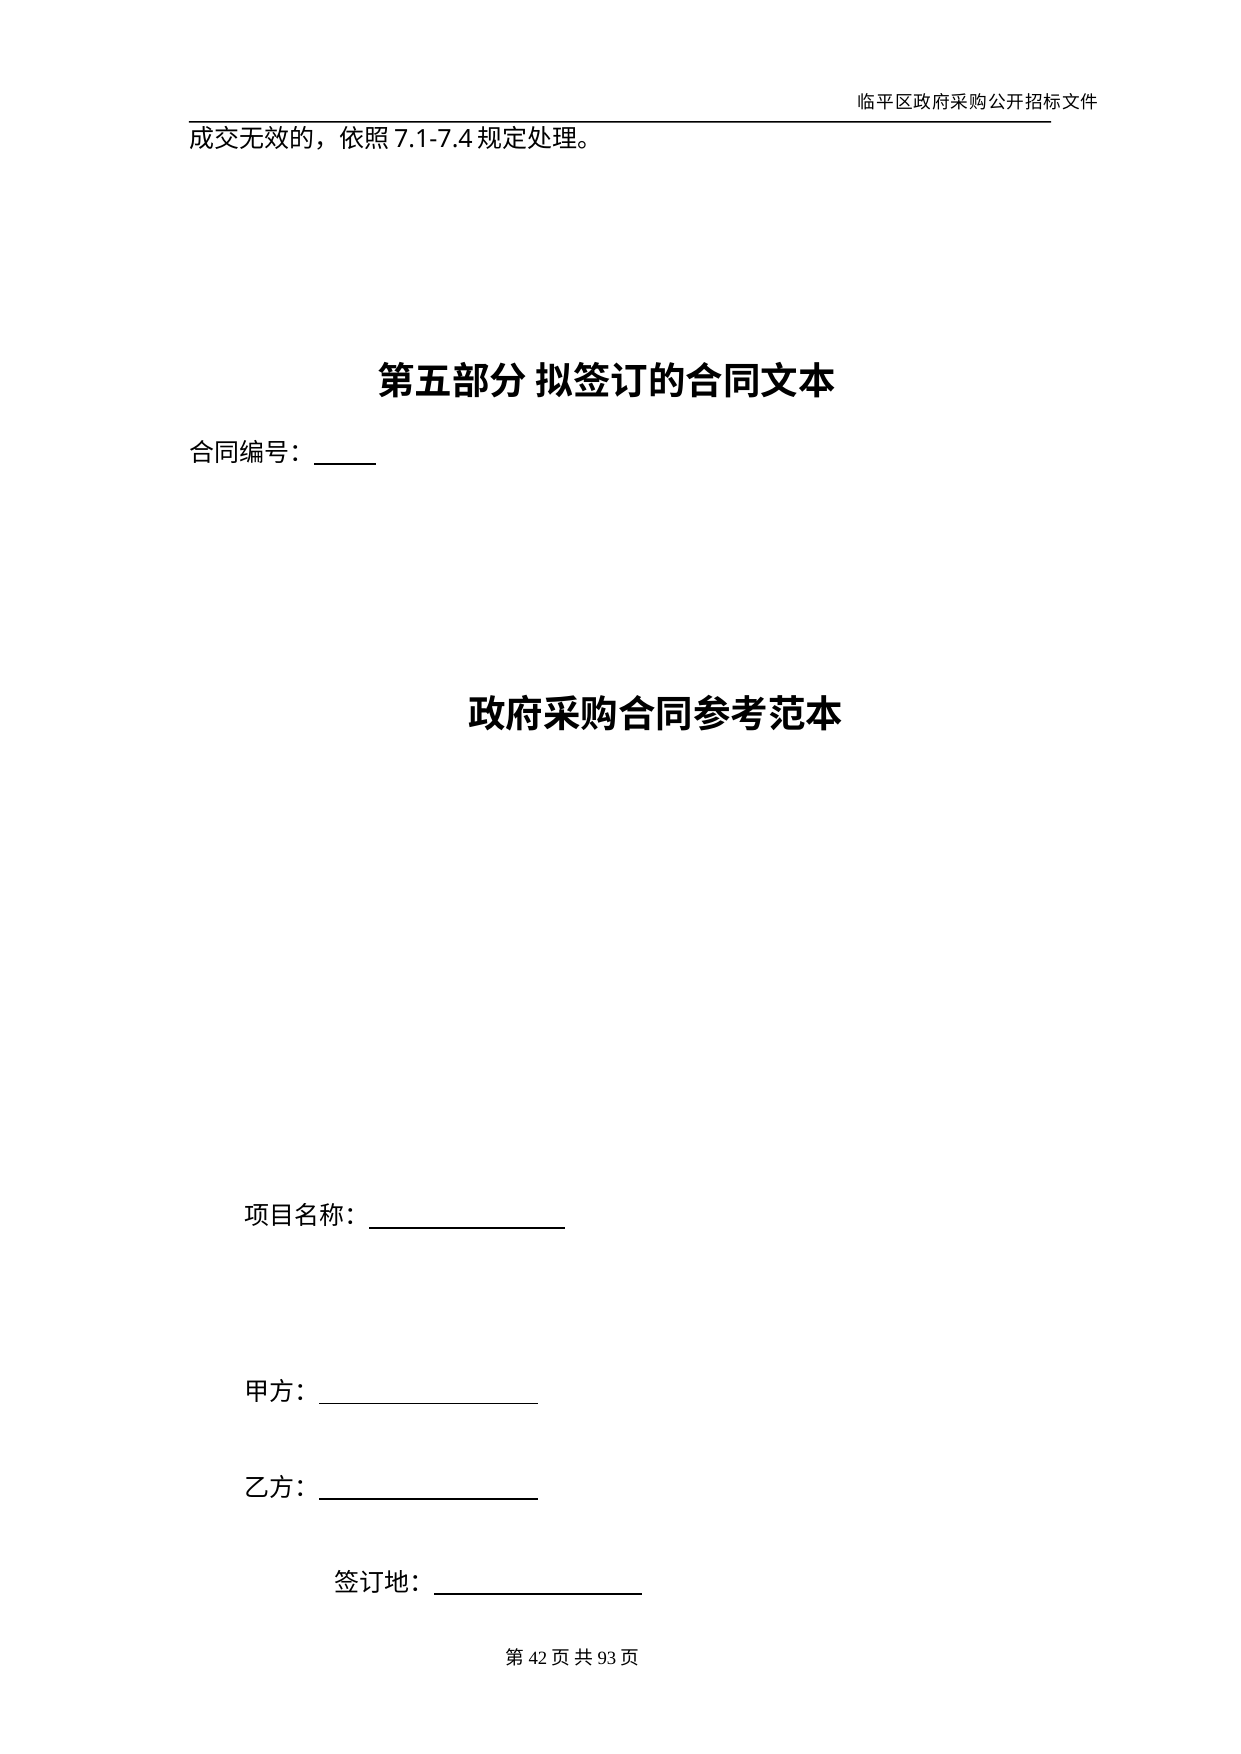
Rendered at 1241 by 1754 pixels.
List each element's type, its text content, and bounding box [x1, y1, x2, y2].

text 政府采购合同参考范本 [189, 684, 1122, 739]
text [189, 118, 1122, 154]
text 第五部分 拟签订的合同文本 [264, 351, 1122, 405]
text 合同编号： [189, 432, 1122, 469]
text 乙方： [244, 1467, 1122, 1503]
text 甲方： [244, 1372, 1122, 1408]
text 项目名称： [244, 1196, 1122, 1232]
text 签订地： [234, 1562, 1122, 1598]
